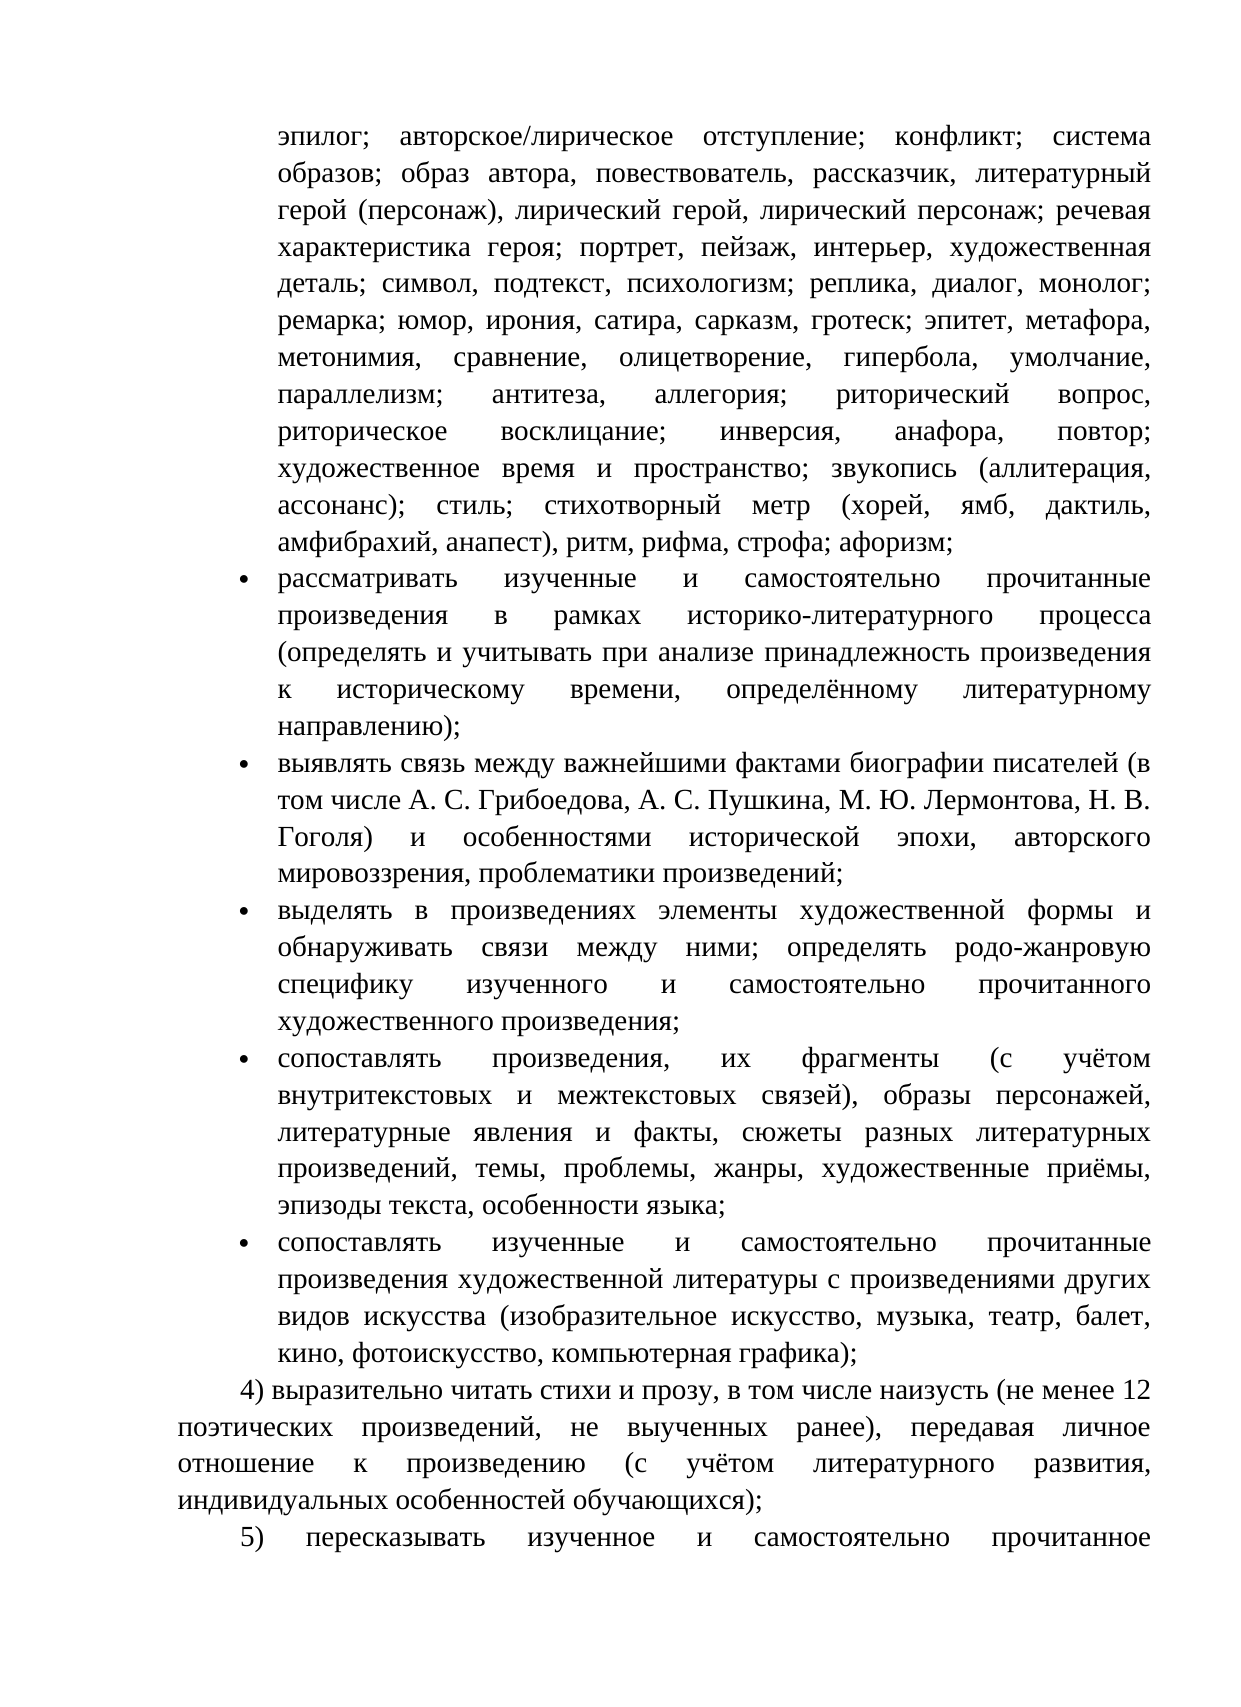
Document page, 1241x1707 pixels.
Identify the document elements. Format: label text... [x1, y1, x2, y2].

list сопоставлять произведения, их фрагменты (с учётом внутритекстовых и межтекстовых связей), образы персонажей, литературные явления и факты, сюжеты разных литературных произведений, темы, проблемы, жанры, художественные приёмы, эпизоды текста, особенности языка; [240, 1040, 1152, 1221]
list сопоставлять изученные и самостоятельно прочитанные произведения художественной литературы с произведениями других видов искусства (изобразительное искусство, музыка, театр, балет, кино, фотоискусство, компьютерная графика); [240, 1224, 1152, 1368]
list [240, 118, 1152, 557]
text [177, 1519, 1152, 1553]
list выявлять связь между важнейшими фактами биографии писателей (в том числе А. С. Грибоедова, А. С. Пушкина, М. Ю. Лермонтова, Н. В. Гоголя) и особенностями исторической эпохи, авторского мировоззрения, проблематики произведений; [240, 745, 1152, 889]
text 4) выразительно читать стихи и прозу, в том числе наизусть (не менее 12 поэтических произведений, не выученных ранее), передавая личное отношение к произведению (с учётом литературного развития, индивидуальных особенностей обучающихся); [177, 1372, 1152, 1516]
list рассматривать изученные и самостоятельно прочитанные произведения в рамках историко-литературного процесса (определять и учитывать при анализе принадлежность произведения к историческому времени, определённому литературному направлению); [240, 561, 1152, 742]
list выделять в произведениях элементы художественной формы и обнаруживать связи между ними; определять родо-жанровую специфику изученного и самостоятельно прочитанного художественного произведения; [240, 892, 1152, 1037]
